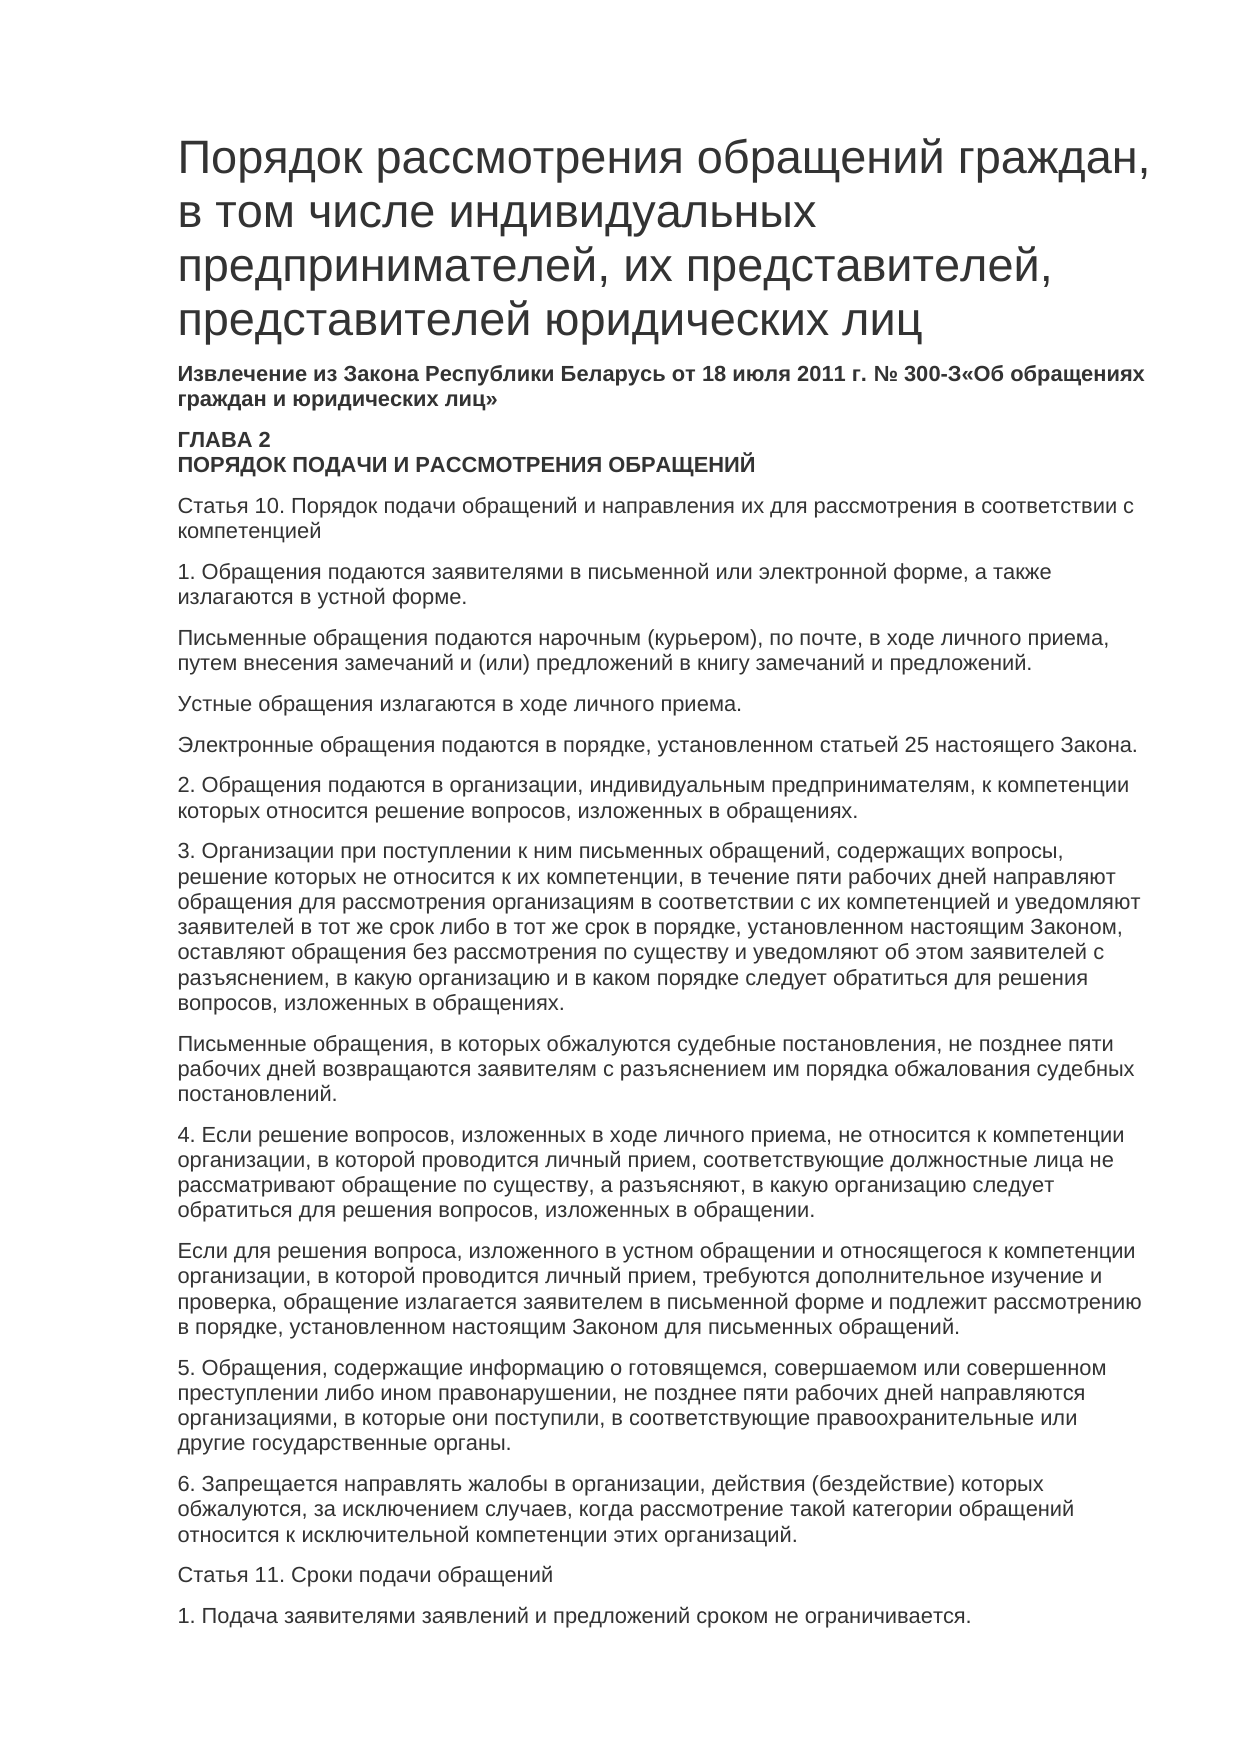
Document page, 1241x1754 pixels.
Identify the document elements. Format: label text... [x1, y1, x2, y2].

text Извлечение из Закона Республики Беларусь от 18 июля 2011 г. № 300-З«Об обращениях граждан и юридических лиц» [177, 361, 1152, 411]
text Электронные обращения подаются в порядке, установленном статьей 25 настоящего Закона. [177, 732, 1152, 757]
text Письменные обращения подаются нарочным (курьером), по почте, в ходе личного приема, путем внесения замечаний и (или) предложений в книгу замечаний и предложений. [177, 625, 1152, 675]
text ГЛАВА 2 ПОРЯДОК ПОДАЧИ И РАССМОТРЕНИЯ ОБРАЩЕНИЙ [177, 427, 1152, 477]
text 3. Организации при поступлении к ним письменных обращений, содержащих вопросы, решение которых не относится к их компетенции, в течение пяти рабочих дней направляют обращения для рассмотрения организациям в соответствии с их компетенцией и уведомляют заявителей в тот же срок либо в тот же срок в порядке, установленном настоящим Законом, оставляют обращения без рассмотрения по существу и уведомляют об этом заявителей с разъяснением, в какую организацию и в каком порядке следует обратиться для решения вопросов, изложенных в обращениях. [177, 838, 1152, 1015]
text 5. Обращения, содержащие информацию о готовящемся, совершаемом или совершенном преступлении либо ином правонарушении, не позднее пяти рабочих дней направляются организациями, в которые они поступили, в соответствующие правоохранительные или другие государственные органы. [177, 1355, 1152, 1456]
text 6. Запрещается направлять жалобы в организации, действия (бездействие) которых обжалуются, за исключением случаев, когда рассмотрение такой категории обращений относится к исключительной компетенции этих организаций. [177, 1471, 1152, 1547]
text 1. Обращения подаются заявителями в письменной или электронной форме, а также излагаются в устной форме. [177, 559, 1152, 609]
text Статья 11. Сроки подачи обращений [177, 1562, 1152, 1588]
text Статья 10. Порядок подачи обращений и направления их для рассмотрения в соответствии с компетенцией [177, 493, 1152, 543]
text 2. Обращения подаются в организации, индивидуальным предпринимателям, к компетенции которых относится решение вопросов, изложенных в обращениях. [177, 772, 1152, 823]
text Устные обращения излагаются в ходе личного приема. [177, 691, 1152, 716]
text 1. Подача заявителями заявлений и предложений сроком не ограничивается. [177, 1603, 1152, 1628]
text Порядок рассмотрения обращений граждан, в том числе индивидуальных предпринимателей, их представителей, представителей юридических лиц [177, 129, 1152, 345]
text Если для решения вопроса, изложенного в устном обращении и относящегося к компетенции организации, в которой проводится личный прием, требуются дополнительное изучение и проверка, обращение излагается заявителем в письменной форме и подлежит рассмотрению в порядке, установленном настоящим Законом для письменных обращений. [177, 1238, 1152, 1339]
text Письменные обращения, в которых обжалуются судебные постановления, не позднее пяти рабочих дней возвращаются заявителям с разъяснением им порядка обжалования судебных постановлений. [177, 1031, 1152, 1106]
text 4. Если решение вопросов, изложенных в ходе личного приема, не относится к компетенции организации, в которой проводится личный прием, соответствующие должностные лица не рассматривают обращение по существу, а разъясняют, в какую организацию следует обратиться для решения вопросов, изложенных в обращении. [177, 1122, 1152, 1223]
